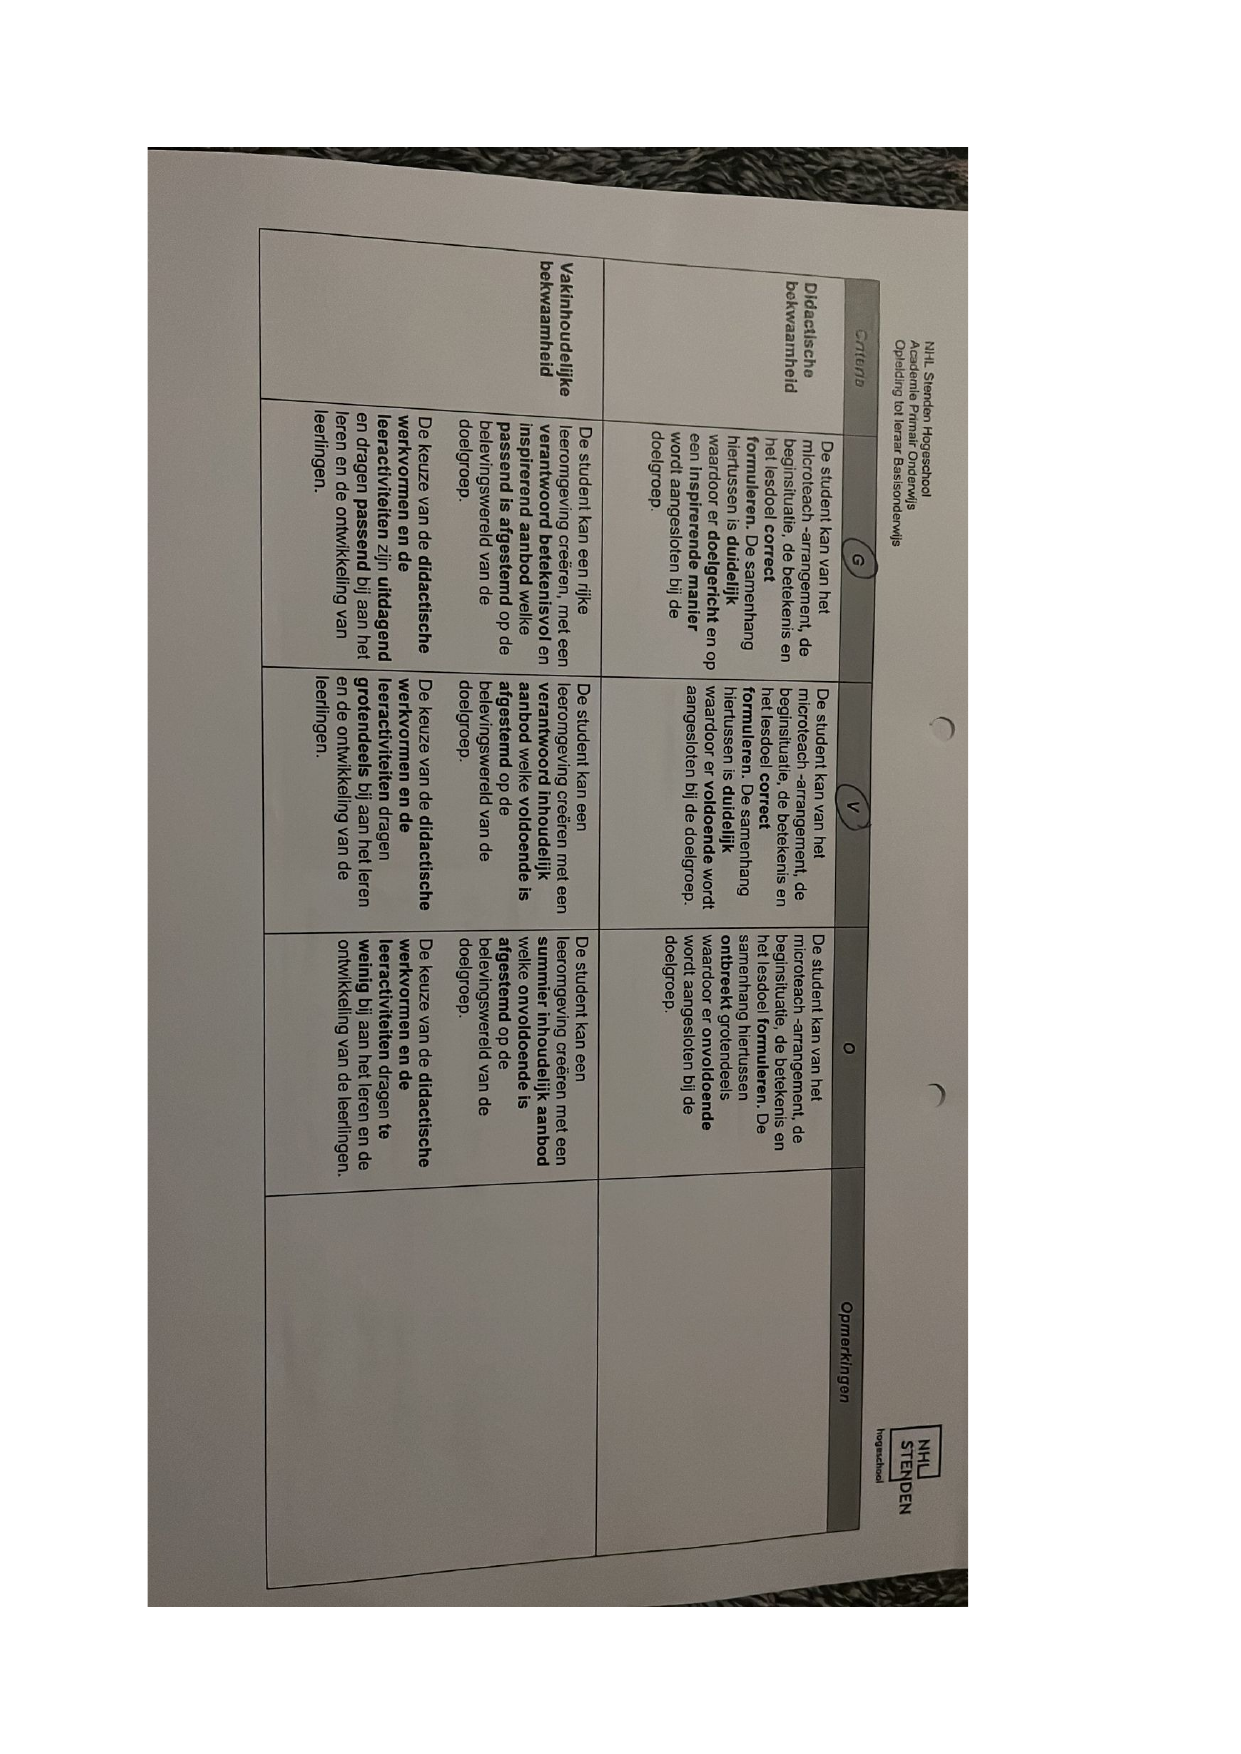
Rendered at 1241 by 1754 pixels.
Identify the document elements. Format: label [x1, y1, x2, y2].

picture [147, 147, 969, 1607]
